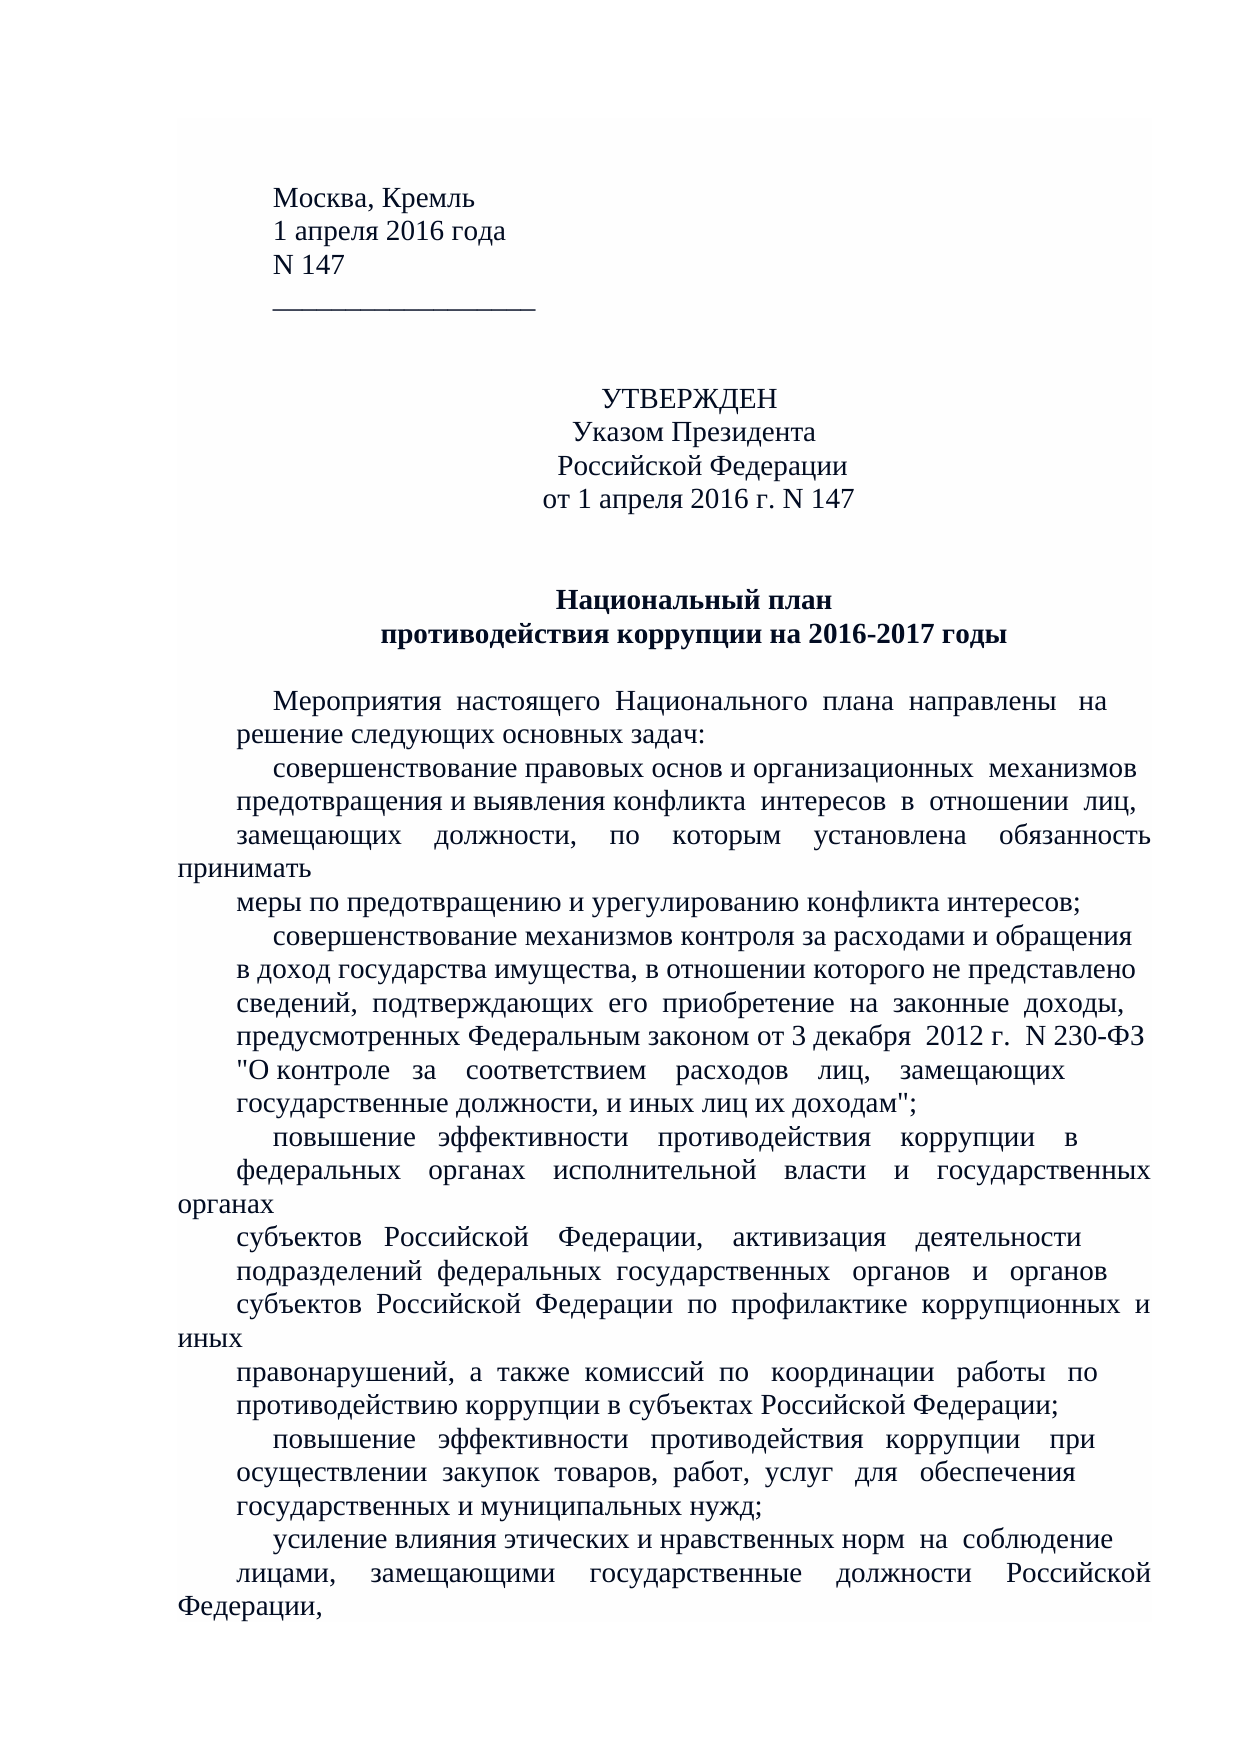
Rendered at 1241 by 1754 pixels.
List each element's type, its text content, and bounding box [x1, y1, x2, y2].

text предусмотренных Федеральным законом от 3 декабря 2012 г. N 230-ФЗ [177, 1018, 1152, 1052]
text Москва, Кремль [177, 180, 1152, 213]
text осуществлении закупок товаров, работ, услуг для обеспечения [177, 1454, 1152, 1488]
text меры по предотвращению и урегулированию конфликта интересов; [177, 884, 1152, 918]
text сведений, подтверждающих его приобретение на законные доходы, [177, 985, 1152, 1018]
text замещающих должности, по которым установлена обязанность принимать [177, 817, 1152, 884]
text __________________ [177, 280, 1152, 314]
text предотвращения и выявления конфликта интересов в отношении лиц, [177, 783, 1152, 817]
text совершенствование механизмов контроля за расходами и обращения [177, 918, 1152, 951]
text лицами, замещающими государственные должности Российской Федерации, [177, 1555, 1152, 1622]
text УТВЕРЖДЕН [177, 381, 1152, 414]
text субъектов Российской Федерации по профилактике коррупционных и иных [177, 1287, 1152, 1354]
text государственных и муниципальных нужд; [177, 1488, 1152, 1521]
text субъектов Российской Федерации, активизация деятельности [177, 1219, 1152, 1253]
text правонарушений, а также комиссий по координации работы по [177, 1354, 1152, 1387]
text решение следующих основных задач: [177, 716, 1152, 750]
text совершенствование правовых основ и организационных механизмов [177, 750, 1152, 783]
text противодействия коррупции на 2016-2017 годы [177, 616, 1152, 649]
text Указом Президента [177, 414, 1152, 448]
text Мероприятия настоящего Национального плана направлены на [177, 683, 1152, 716]
text повышение эффективности противодействия коррупции при [177, 1421, 1152, 1454]
text в доход государства имущества, в отношении которого не представлено [177, 951, 1152, 985]
text федеральных органах исполнительной власти и государственных органах [177, 1152, 1152, 1219]
text Российской Федерации [177, 448, 1152, 482]
text N 147 [177, 247, 1152, 280]
text государственные должности, и иных лиц их доходам"; [177, 1085, 1152, 1119]
text подразделений федеральных государственных органов и органов [177, 1253, 1152, 1287]
text "О контроле за соответствием расходов лиц, замещающих [177, 1052, 1152, 1085]
text повышение эффективности противодействия коррупции в [177, 1119, 1152, 1152]
text усиление влияния этических и нравственных норм на соблюдение [177, 1521, 1152, 1555]
text Национальный план [177, 582, 1152, 616]
text 1 апреля 2016 года [177, 213, 1152, 247]
text от 1 апреля 2016 г. N 147 [177, 482, 1152, 515]
text противодействию коррупции в субъектах Российской Федерации; [177, 1387, 1152, 1421]
